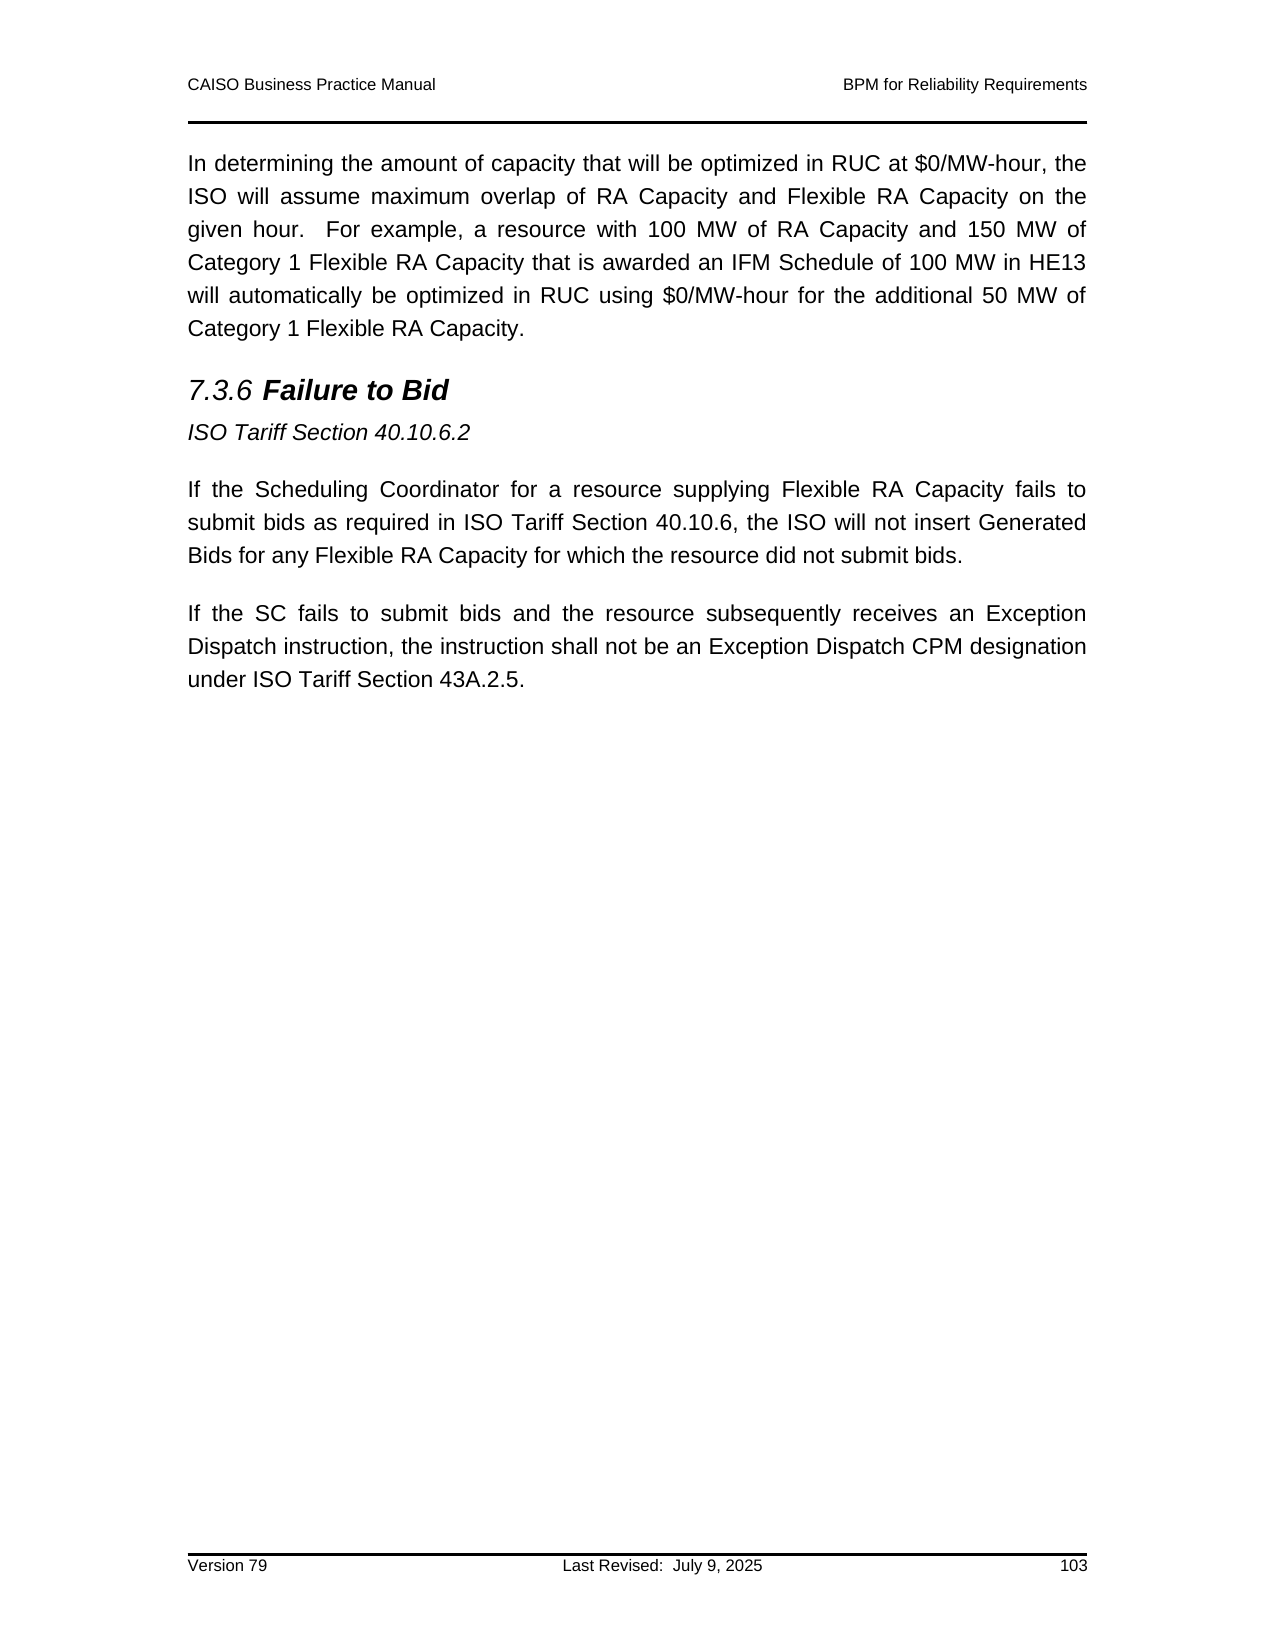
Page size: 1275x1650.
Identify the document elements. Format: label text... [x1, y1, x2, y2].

text In determining the amount of capacity that will be optimized in RUC at $0/MW-hour, the ISO will assume maximum overlap of RA Capacity and Flexible RA Capacity on the given hour. For example, a resource with 100 MW of RA Capacity and 150 MW of Category 1 Flexible RA Capacity that is awarded an IFM Schedule of 100 MW in HE13 will automatically be optimized in RUC using $0/MW-hour for the additional 50 MW of Category 1 Flexible RA Capacity. [187, 150, 1087, 341]
text If the Scheduling Coordinator for a resource supplying Flexible RA Capacity fails to submit bids as required in ISO Tariff Section 40.10.6, the ISO will not insert Generated Bids for any Flexible RA Capacity for which the resource did not submit bids. [187, 476, 1087, 569]
text If the SC fails to submit bids and the resource subsequently receives an Exception Dispatch instruction, the instruction shall not be an Exception Dispatch CPM designation under ISO Tariff Section 43A.2.5. [187, 600, 1087, 692]
subtitle Failure to Bid [187, 372, 1087, 406]
text ISO Tariff Section 40.10.6.2 [187, 418, 1087, 445]
